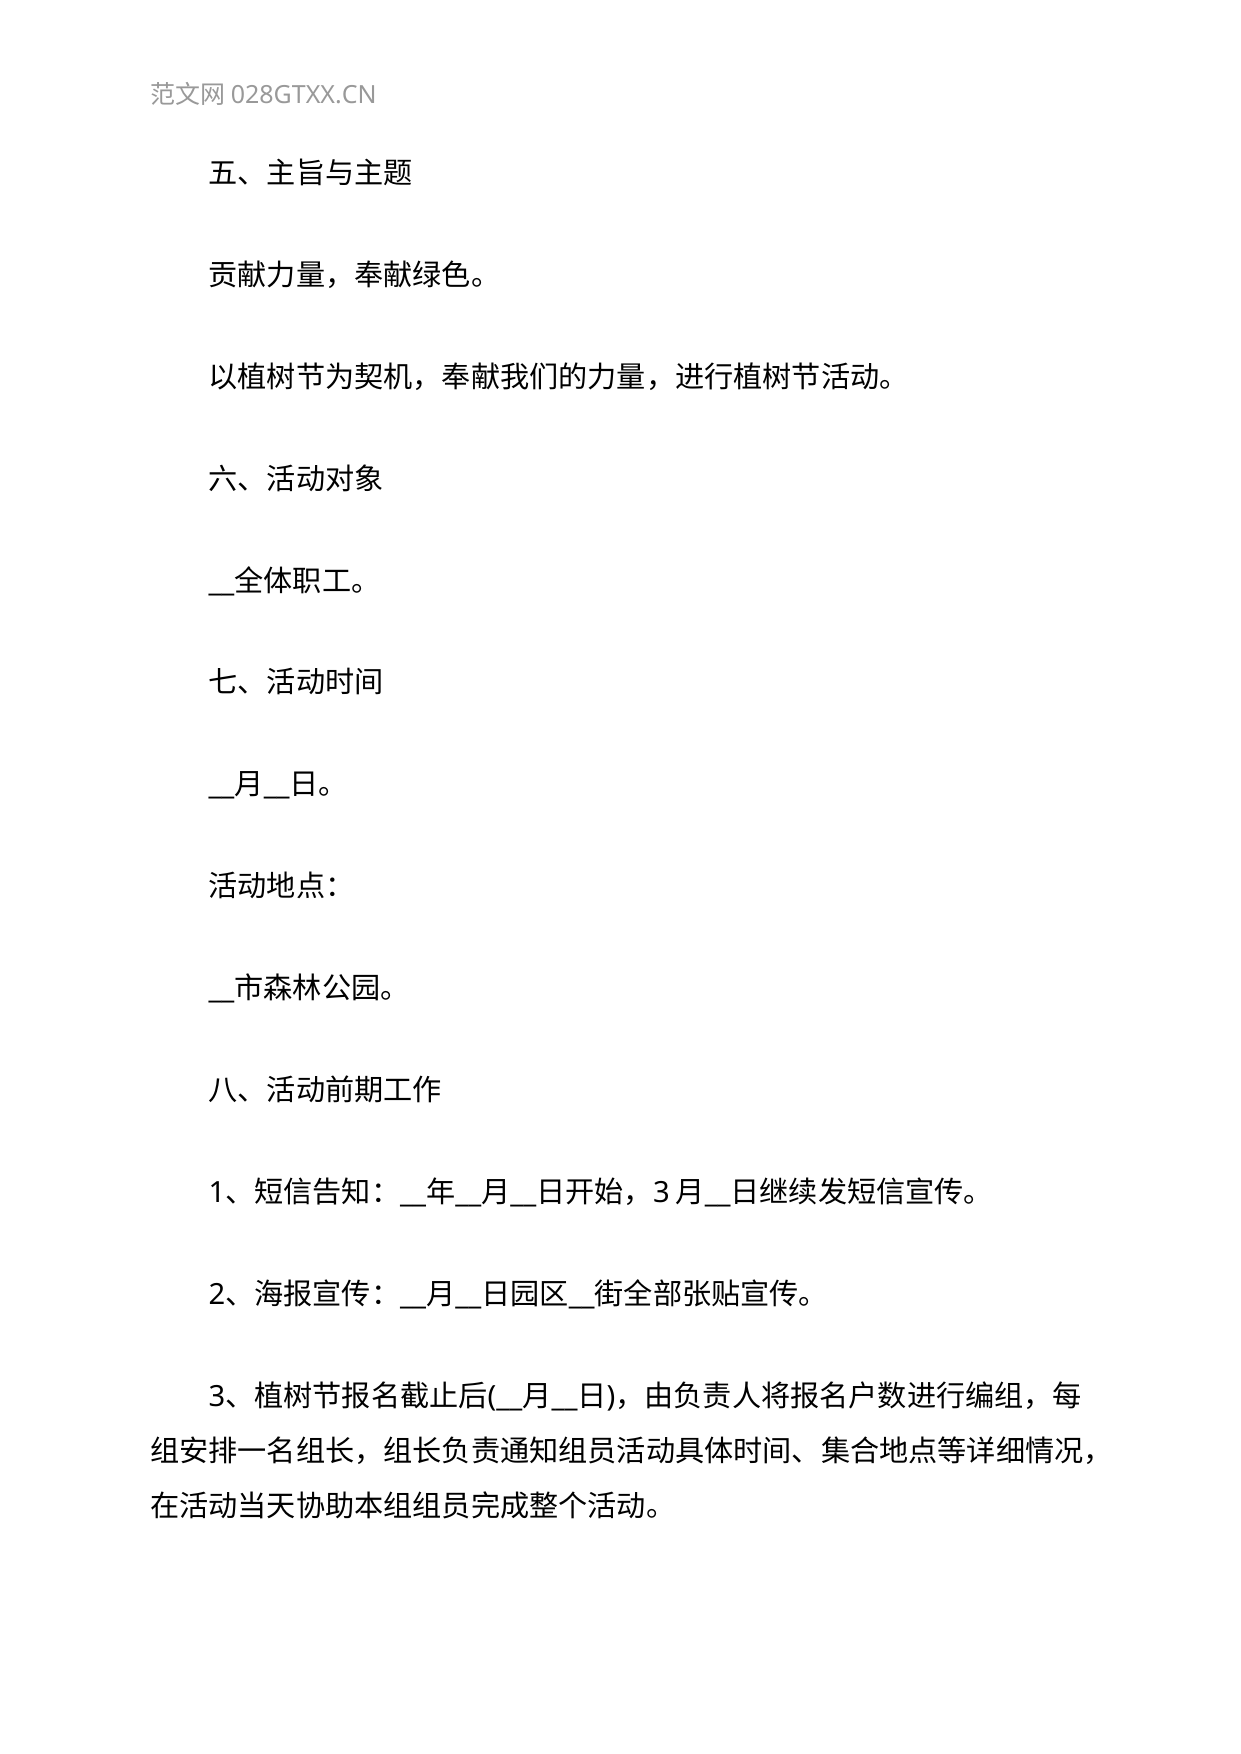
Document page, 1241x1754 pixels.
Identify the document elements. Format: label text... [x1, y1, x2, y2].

text 以植树节为契机，奉献我们的力量，进行植树节活动。 [150, 353, 1090, 396]
text 贡献力量，奉献绿色。 [150, 252, 1090, 294]
text 七、活动时间 [150, 659, 1090, 701]
text 五、主旨与主题 [150, 150, 1090, 192]
text 2、海报宣传：__月__日园区__街全部张贴宣传。 [150, 1270, 1090, 1313]
text 八、活动前期工作 [150, 1067, 1090, 1109]
text __月__日。 [150, 761, 1090, 803]
text 1、短信告知：__年__月__日开始，3月__日继续发短信宣传。 [150, 1168, 1090, 1211]
text 六、活动对象 [150, 455, 1090, 498]
text 3、植树节报名截止后(__月__日)，由负责人将报名户数进行编组，每组安排一名组长，组长负责通知组员活动具体时间、集合地点等详细情况，在活动当天协助本组组员完成整个活动。 [150, 1372, 1090, 1524]
text __全体职工。 [150, 557, 1090, 599]
text 活动地点： [150, 863, 1090, 905]
text __市森林公园。 [150, 964, 1090, 1007]
